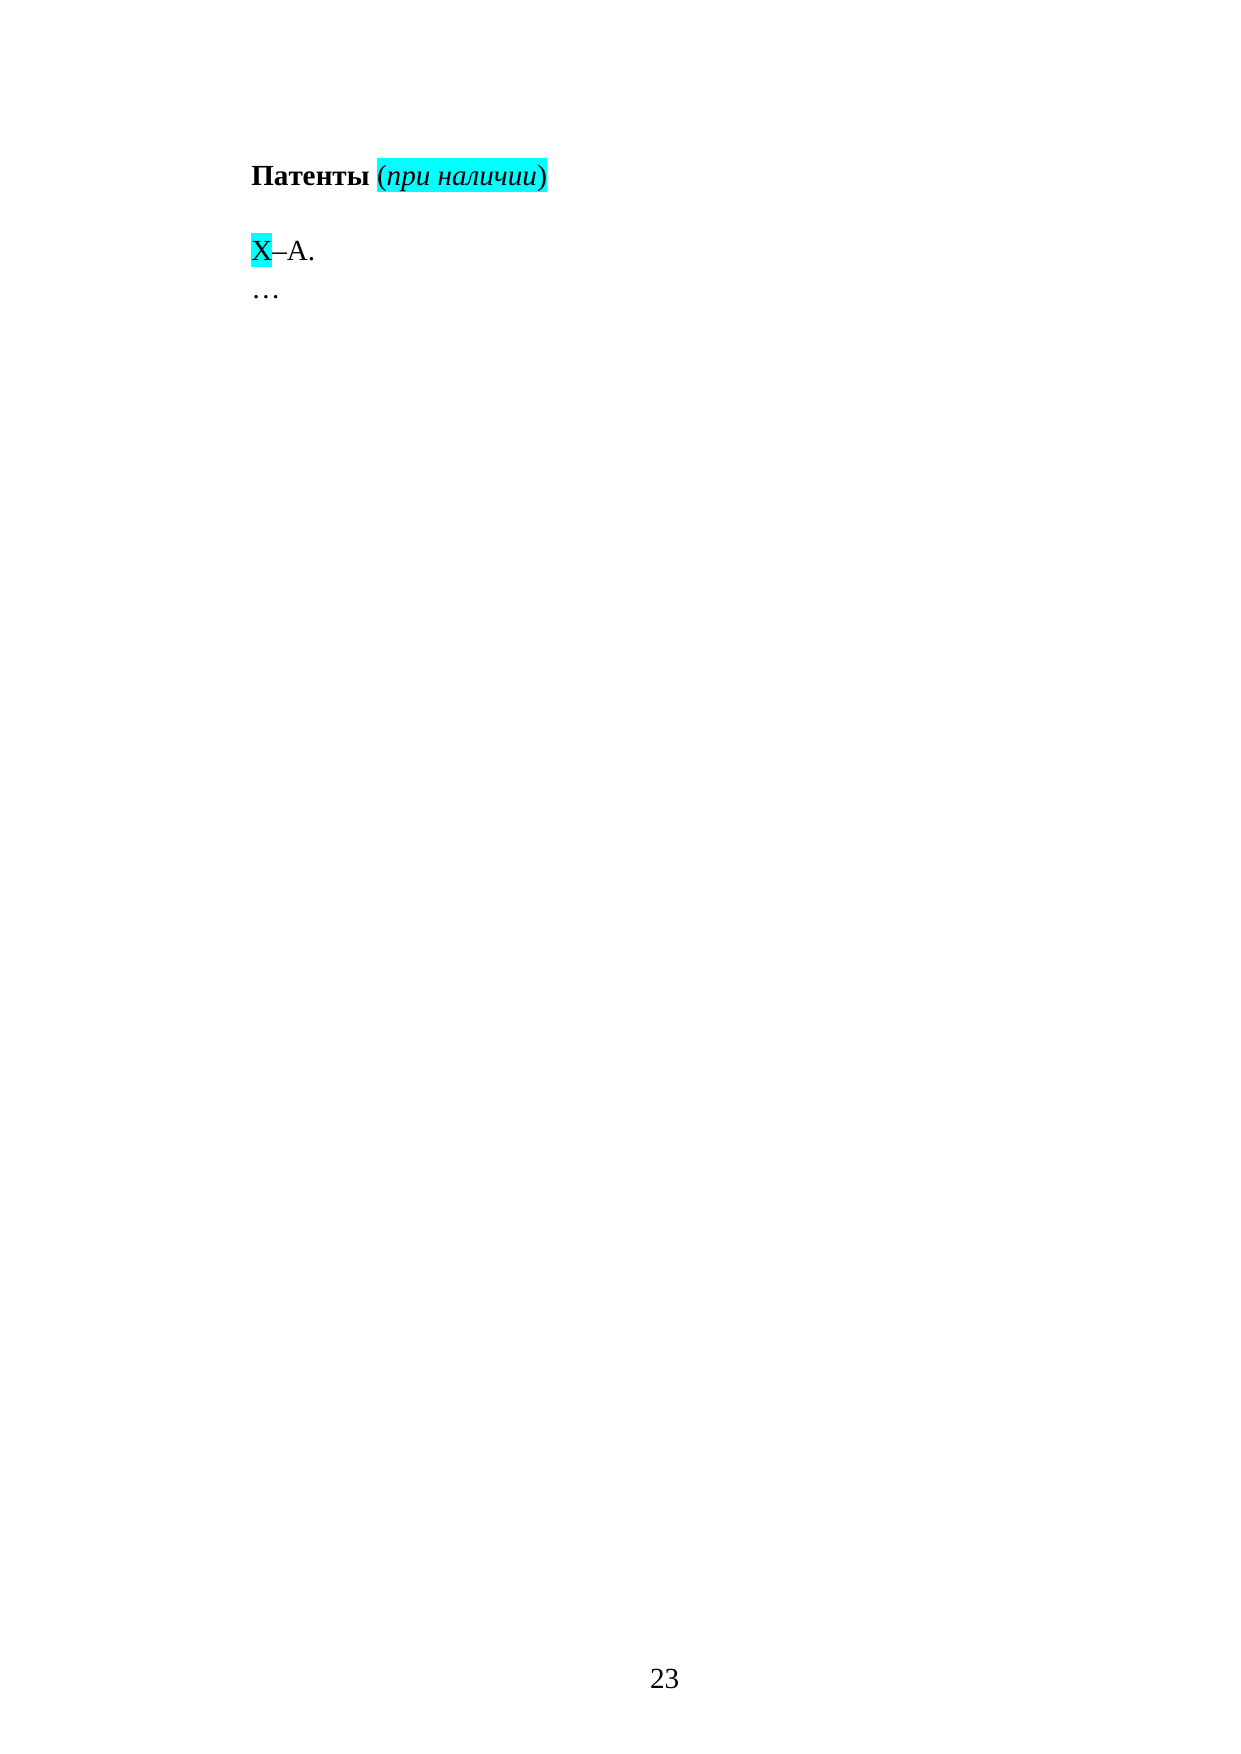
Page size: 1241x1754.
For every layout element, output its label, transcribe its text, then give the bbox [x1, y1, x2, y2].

text … [177, 268, 1152, 306]
text Х–А. [177, 231, 1152, 268]
text Патенты (при наличии) [177, 156, 1152, 193]
